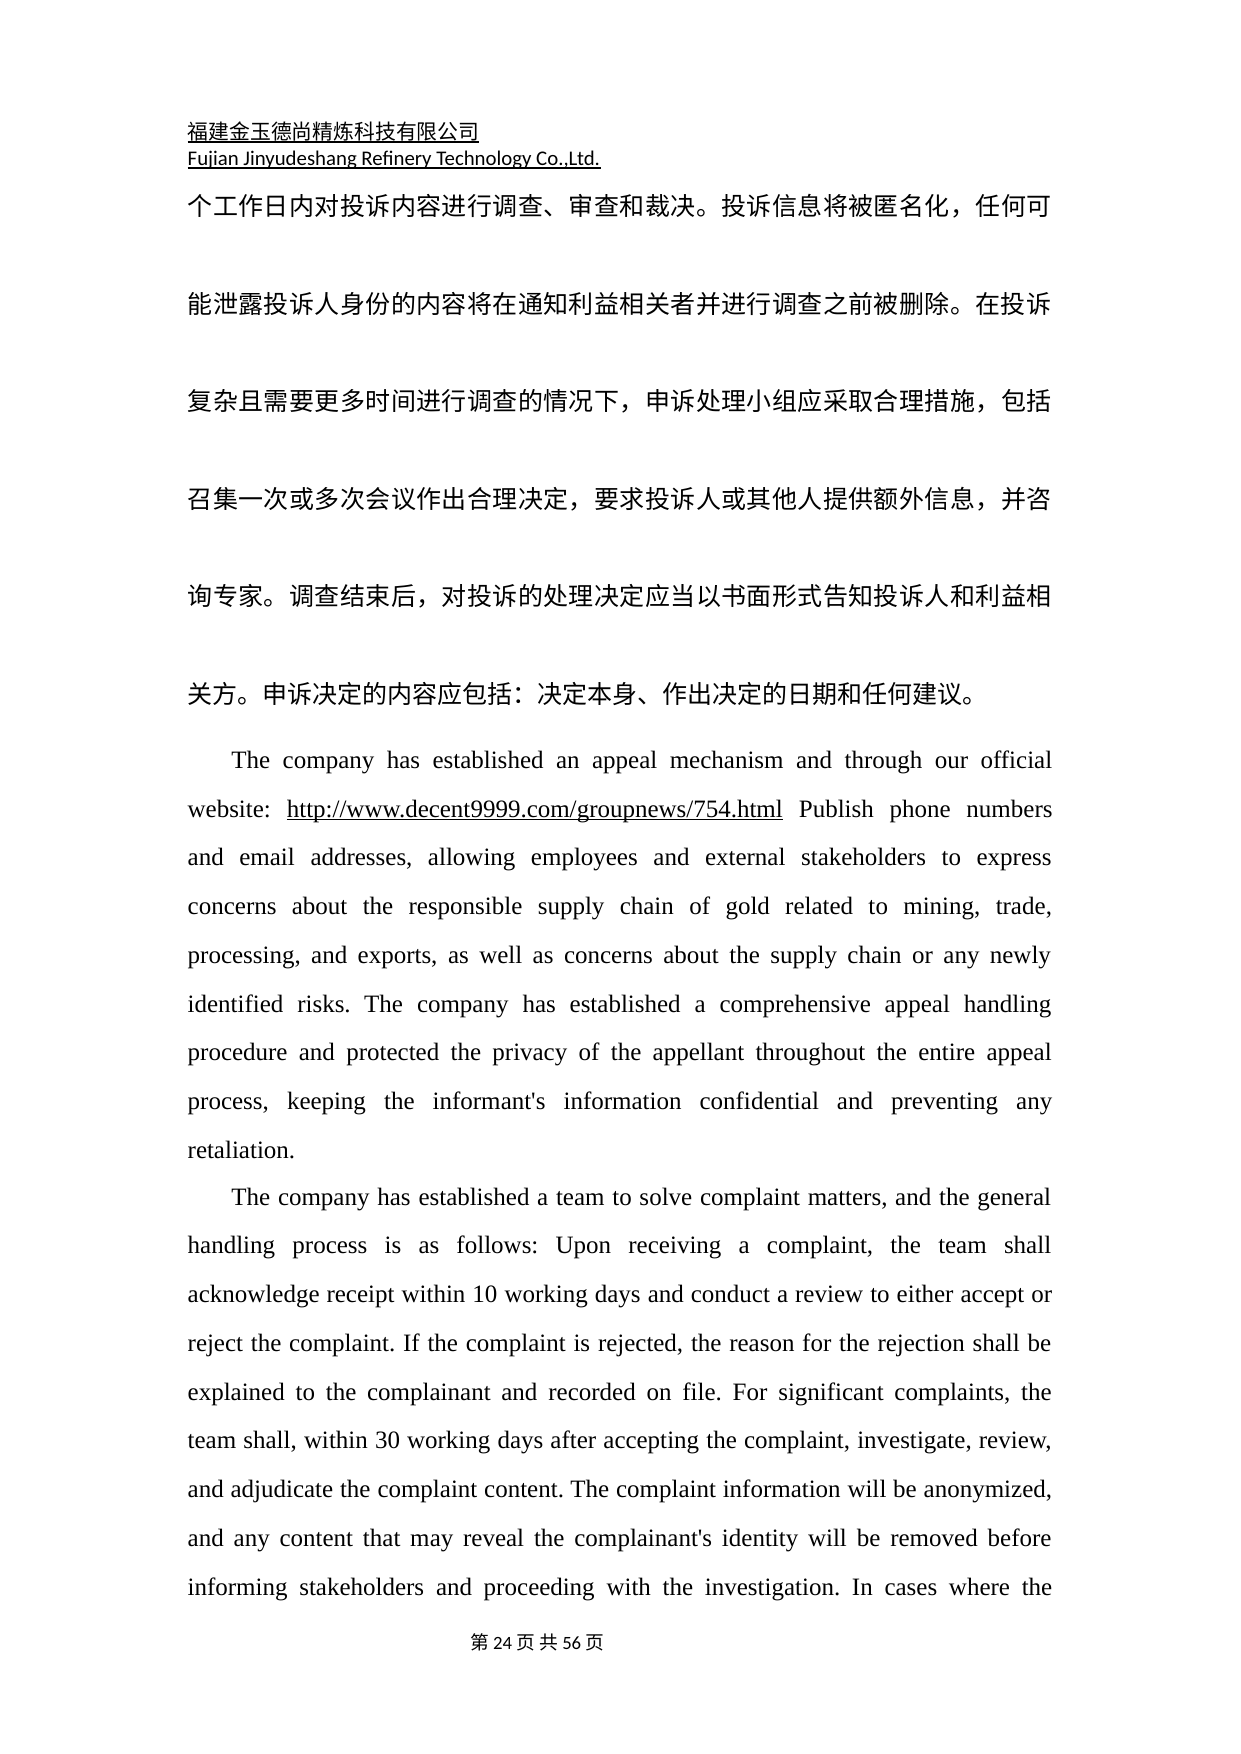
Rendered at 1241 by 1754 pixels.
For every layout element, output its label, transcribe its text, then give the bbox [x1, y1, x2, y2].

text The company has established an appeal mechanism and through our official website: http://www.decent9999.com/groupnews/754.html Publish phone numbers and email addresses, allowing employees and external stakeholders to express concerns about the responsible supply chain of gold related to mining, trade, processing, and exports, as well as concerns about the supply chain or any newly identified risks. The company has established a comprehensive appeal handling procedure and protected the privacy of the appellant throughout the entire appeal process, keeping the informant's information confidential and preventing any retaliation. [187, 743, 1053, 1166]
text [187, 172, 1053, 725]
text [187, 1180, 1053, 1602]
